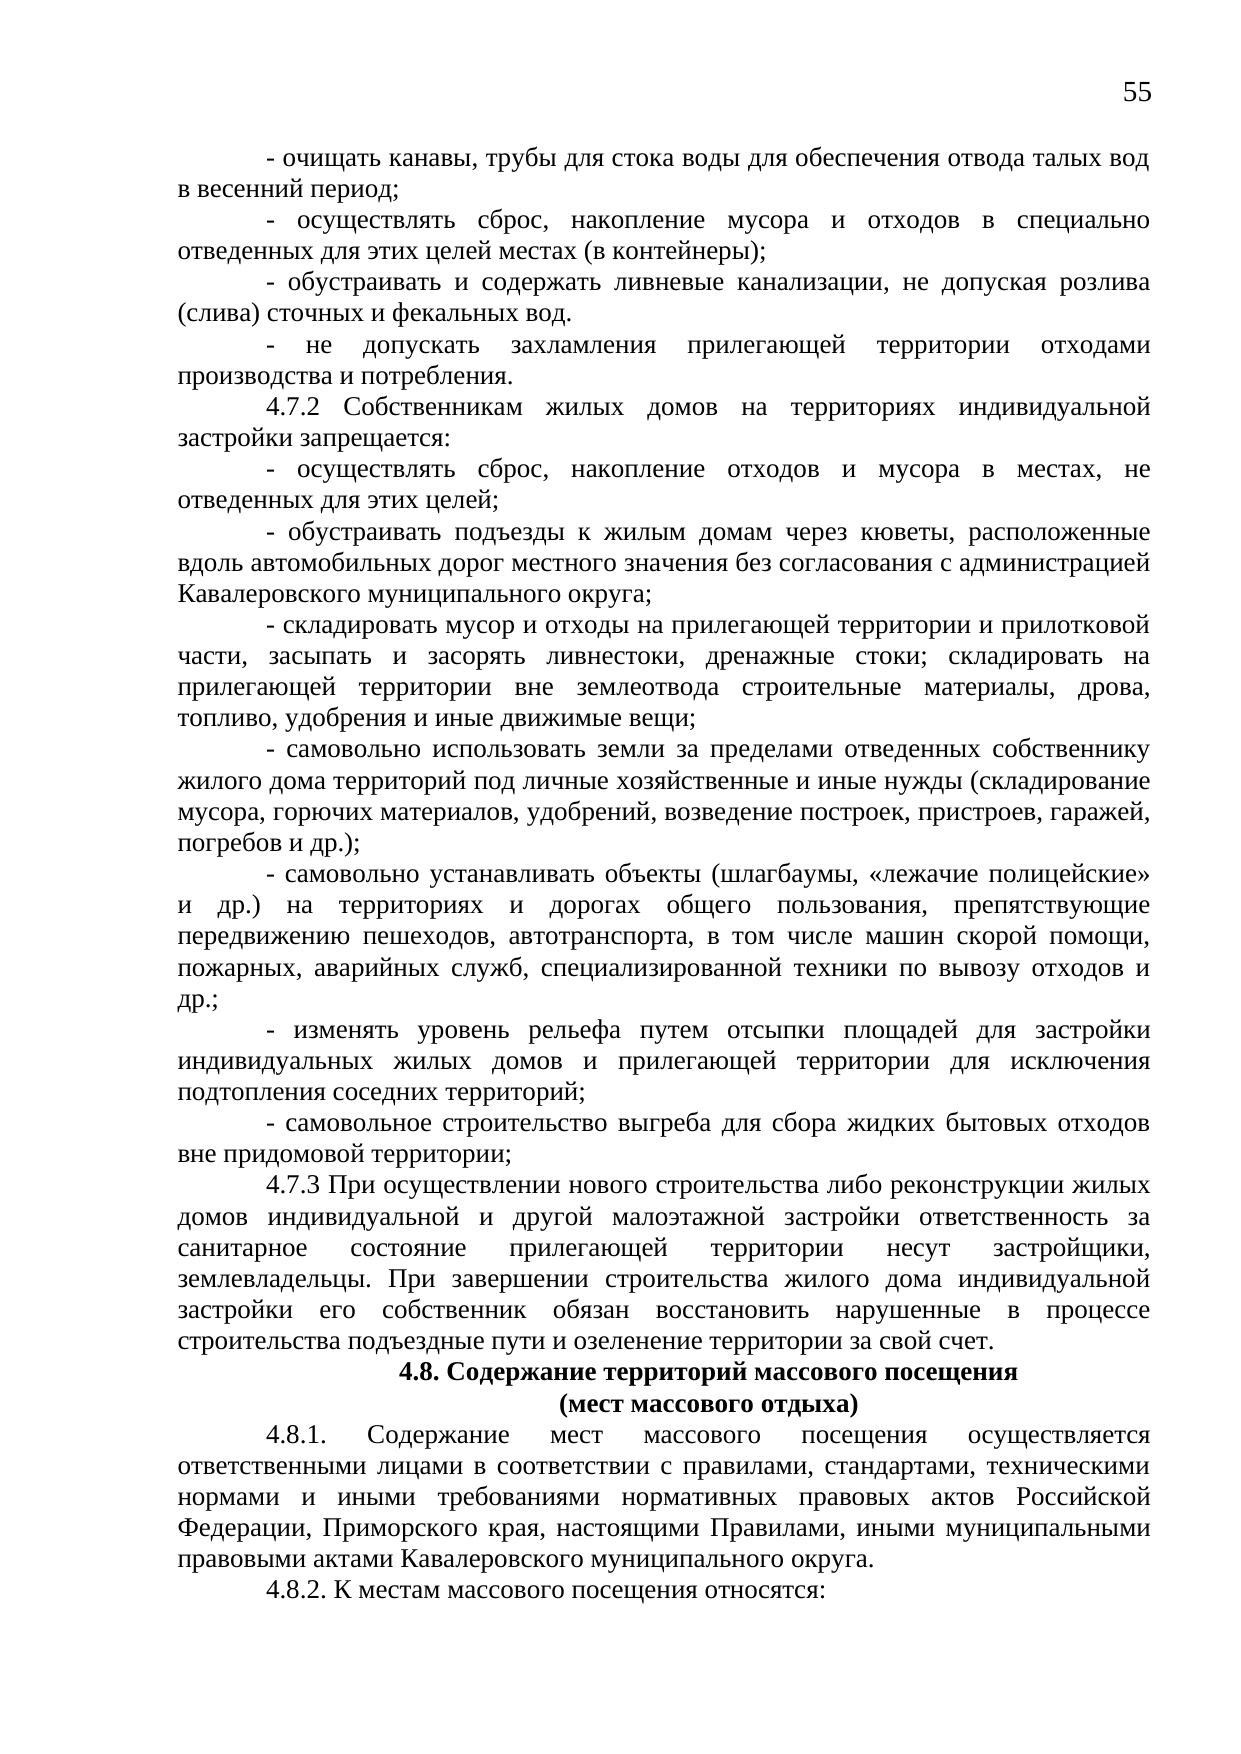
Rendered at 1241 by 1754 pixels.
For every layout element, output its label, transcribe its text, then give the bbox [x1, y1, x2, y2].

text - изменять уровень рельефа путем отсыпки площадей для застройки индивидуальных жилых домов и прилегающей территории для исключения подтопления соседних территорий; [177, 1013, 1152, 1106]
text 4.8.2. К местам массового посещения относятся: [177, 1573, 1152, 1605]
text - самовольное строительство выгреба для сбора жидких бытовых отходов вне придомовой территории; [177, 1106, 1152, 1169]
text (мест массового отдыха) [177, 1387, 1152, 1418]
text - самовольно использовать земли за пределами отведенных собственнику жилого дома территорий под личные хозяйственные и иные нужды (складирование мусора, горючих материалов, удобрений, возведение построек, пристроев, гаражей, погребов и др.); [177, 733, 1152, 857]
text - не допускать захламления прилегающей территории отходами производства и потребления. [177, 328, 1152, 390]
text 4.8.1. Содержание мест массового посещения осуществляется ответственными лицами в соответствии с правилами, стандартами, техническими нормами и иными требованиями нормативных правовых актов Российской Федерации, Приморского края, настоящими Правилами, иными муниципальными правовыми актами Кавалеровского муниципального округа. [177, 1418, 1152, 1573]
text - складировать мусор и отходы на прилегающей территории и прилотковой части, засыпать и засорять ливнестоки, дренажные стоки; складировать на прилегающей территории вне землеотвода строительные материалы, дрова, топливо, удобрения и иные движимые вещи; [177, 608, 1152, 733]
text - обустраивать подъезды к жилым домам через кюветы, расположенные вдоль автомобильных дорог местного значения без согласования с администрацией Кавалеровского муниципального округа; [177, 514, 1152, 608]
text - осуществлять сброс, накопление мусора и отходов в специально отведенных для этих целей местах (в контейнеры); [177, 203, 1152, 265]
text 4.7.2 Собственникам жилых домов на территориях индивидуальной застройки запрещается: [177, 390, 1152, 452]
text 4.8. Содержание территорий массового посещения [177, 1356, 1152, 1387]
text - самовольно устанавливать объекты (шлагбаумы, «лежачие полицейские» и др.) на территориях и дорогах общего пользования, препятствующие передвижению пешеходов, автотранспорта, в том числе машин скорой помощи, пожарных, аварийных служб, специализированной техники по вывозу отходов и др.; [177, 857, 1152, 1013]
text - очищать канавы, трубы для стока воды для обеспечения отвода талых вод в весенний период; [177, 141, 1152, 203]
text 4.7.3 При осуществлении нового строительства либо реконструкции жилых домов индивидуальной и другой малоэтажной застройки ответственность за санитарное состояние прилегающей территории несут застройщики, землевладельцы. При завершении строительства жилого дома индивидуальной застройки его собственник обязан восстановить нарушенные в процессе строительства подъездные пути и озеленение территории за свой счет. [177, 1169, 1152, 1356]
text - обустраивать и содержать ливневые канализации, не допуская розлива (слива) сточных и фекальных вод. [177, 265, 1152, 328]
text - осуществлять сброс, накопление отходов и мусора в местах, не отведенных для этих целей; [177, 452, 1152, 514]
